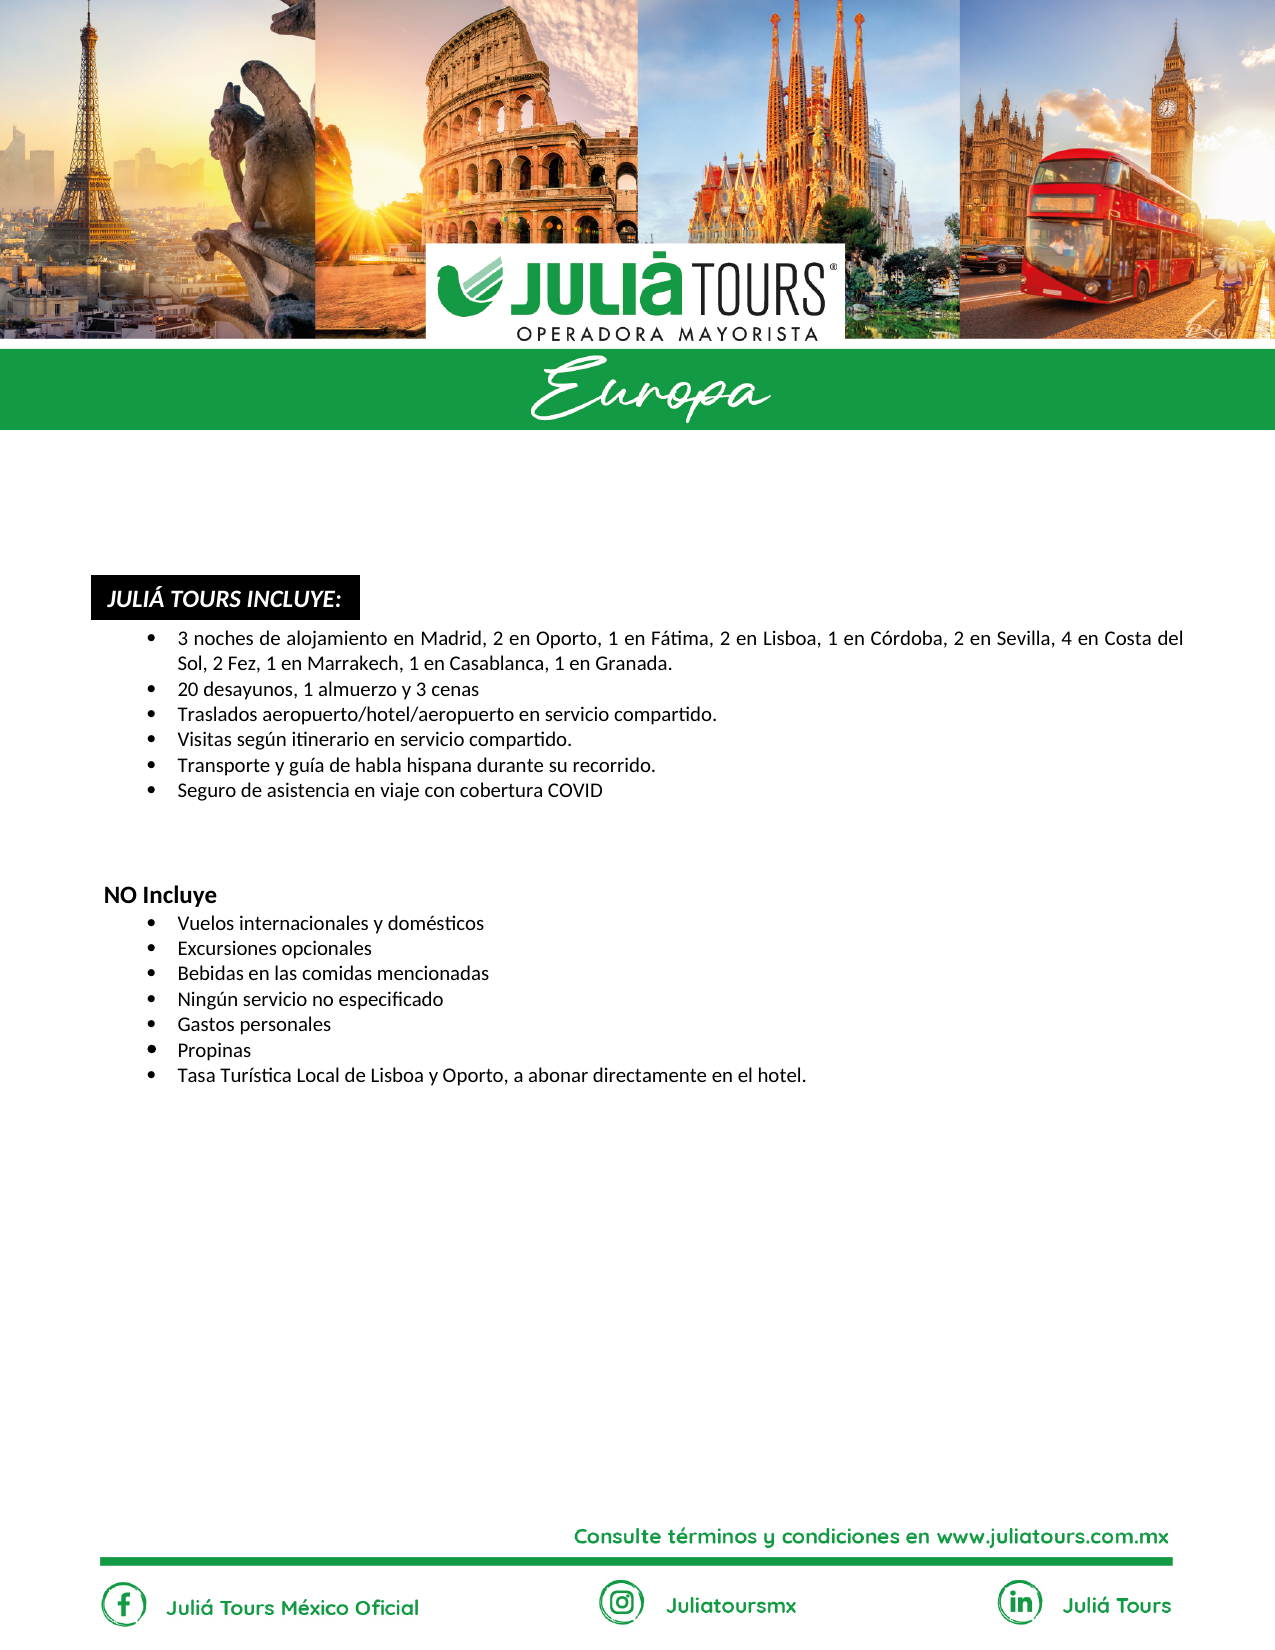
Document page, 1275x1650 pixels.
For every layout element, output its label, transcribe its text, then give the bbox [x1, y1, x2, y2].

list Tasa Turística Local de Lisboa y Oporto, a abonar directamente en el hotel. [148, 1062, 1186, 1088]
list Traslados aeropuerto/hotel/aeropuerto en servicio compartido. [148, 701, 1186, 727]
list Propinas [148, 1037, 1186, 1062]
list Vuelos internacionales y domésticos [148, 910, 1186, 935]
list 3 noches de alojamiento en Madrid, 2 en Oporto, 1 en Fátima, 2 en Lisboa, 1 en Córdoba, 2 en Sevilla, 4 en Costa del Sol, 2 Fez, 1 en Marrakech, 1 en Casablanca, 1 en Granada. [148, 625, 1186, 676]
list Ningún servicio no especificado [148, 986, 1186, 1011]
picture [0, 0, 1275, 1650]
list Visitas según itinerario en servicio compartido. [148, 727, 1186, 752]
list Gastos personales [148, 1011, 1186, 1037]
list Transporte y guía de habla hispana durante su recorrido. [148, 752, 1186, 777]
list Excursiones opcionales [148, 935, 1186, 961]
text NO Incluye [103, 879, 1186, 910]
list 20 desayunos, 1 almuerzo y 3 cenas [148, 676, 1186, 701]
list Seguro de asistencia en viaje con cobertura COVID [148, 777, 1186, 803]
list Bebidas en las comidas mencionadas [148, 961, 1186, 986]
